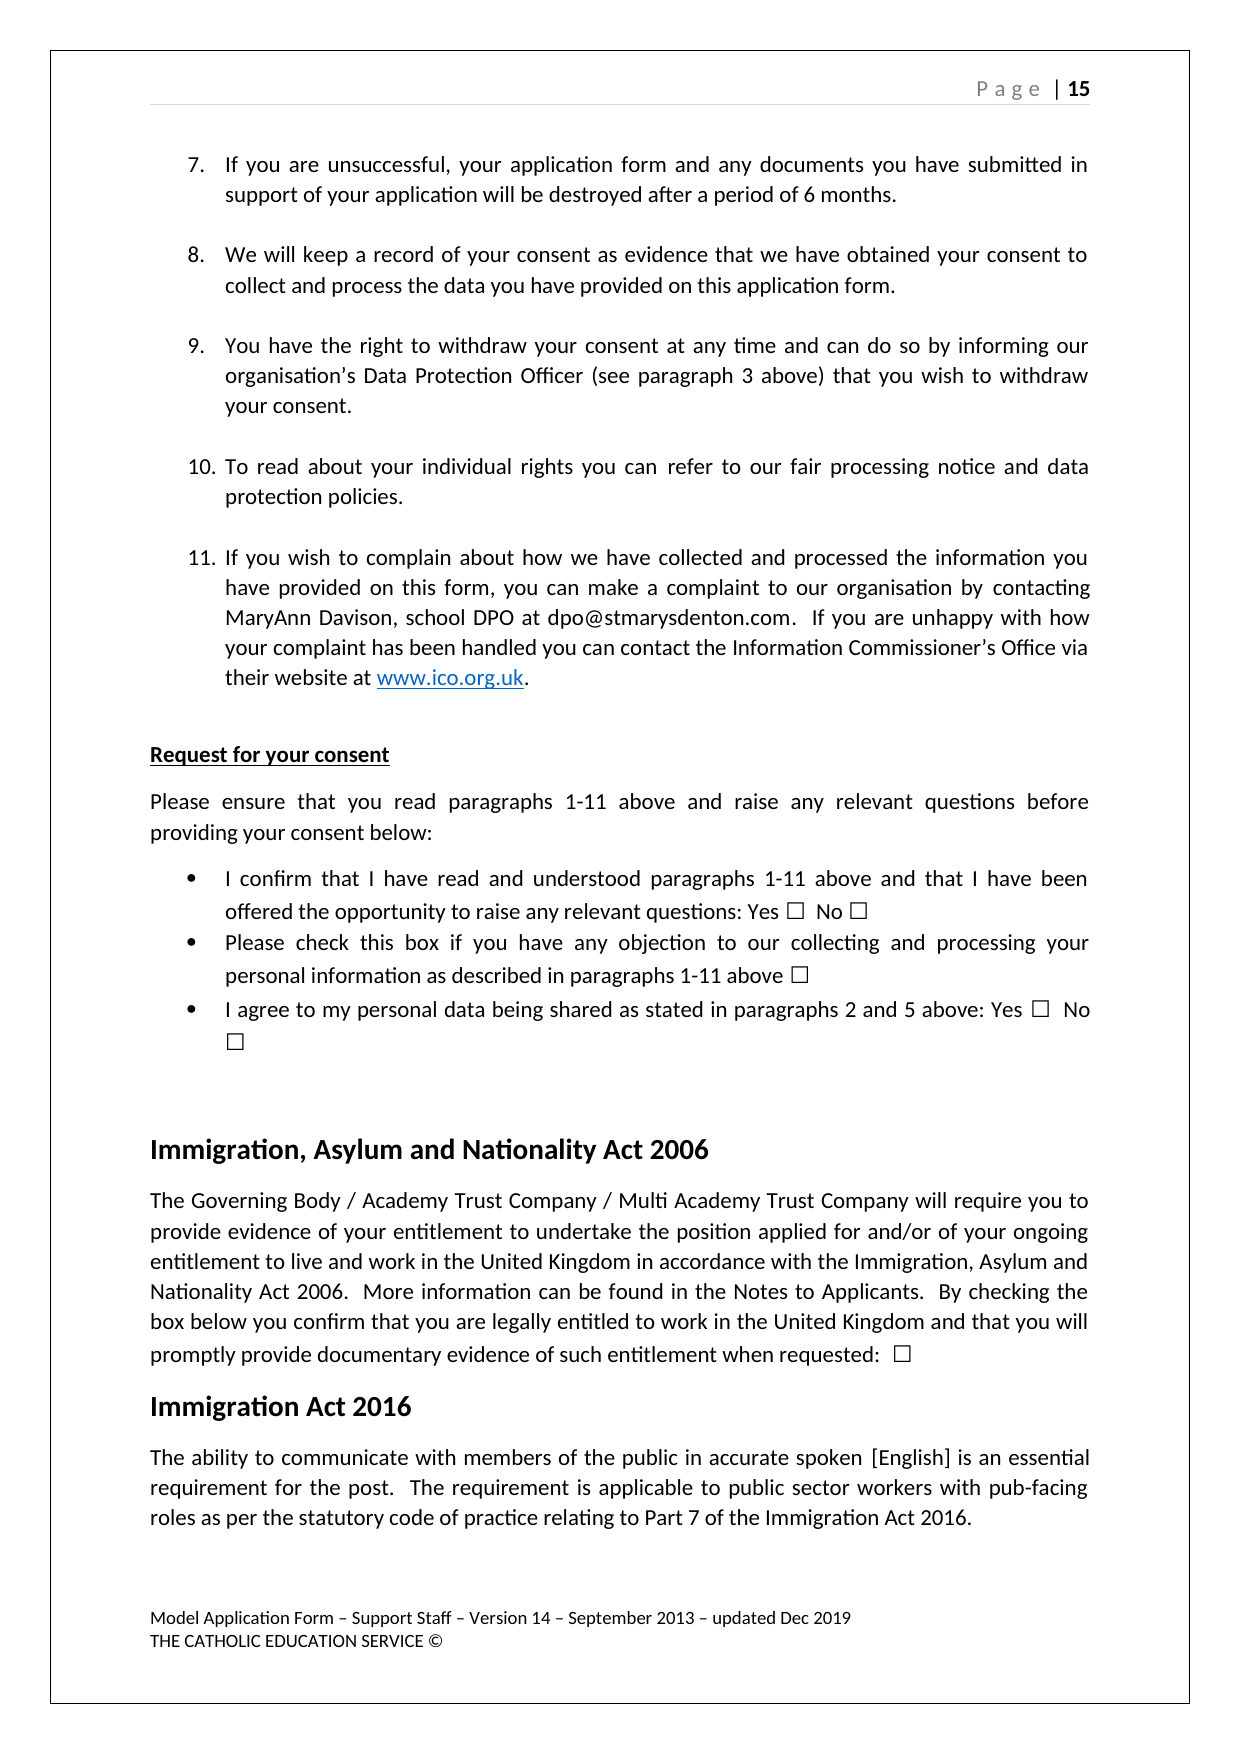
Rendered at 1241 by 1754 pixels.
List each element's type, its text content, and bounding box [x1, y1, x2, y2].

list If you wish to complain about how we have collected and processed the information you have provided on this form, you can make a complaint to our organisation by contacting MaryAnn Davison, school DPO at dpo@stmarysdenton.com. If you are unhappy with how your complaint has been handled you can contact the Information Commissioner’s Office via their website at www.ico.org.uk. [187, 543, 1090, 692]
text The Governing Body / Academy Trust Company / Multi Academy Trust Company will require you to provide evidence of your entitlement to undertake the position applied for and/or of your ongoing entitlement to live and work in the United Kingdom in accordance with the Immigration, Asylum and Nationality Act 2006. More information can be found in the Notes to Applicants. By checking the box below you confirm that you are legally entitled to work in the United Kingdom and that you will promptly provide documentary evidence of such entitlement when requested: [150, 1187, 1090, 1369]
text Please ensure that you read paragraphs 1-11 above and raise any relevant questions before providing your consent below: [150, 787, 1090, 846]
list To read about your individual rights you can refer to our fair processing notice and data protection policies. [187, 452, 1090, 510]
list I confirm that I have read and understood paragraphs 1-11 above and that I have been offered the opportunity to raise any relevant questions: Yes No [187, 864, 1090, 926]
list If you are unsuccessful, your application form and any documents you have submitted in support of your application will be destroyed after a period of 6 months. [187, 150, 1090, 208]
text The ability to communicate with members of the public in accurate spoken [English] is an essential requirement for the post. The requirement is applicable to public sector workers with pub-facing roles as per the statutory code of practice relating to Part 7 of the Immigration Act 2016. [150, 1443, 1090, 1532]
list We will keep a record of your consent as evidence that we have obtained your consent to collect and process the data you have provided on this application form. [187, 241, 1090, 299]
list Please check this box if you have any objection to our collecting and processing your personal information as described in paragraphs 1-11 above [187, 928, 1090, 990]
list I agree to my personal data being shared as stated in paragraphs 2 and 5 above: Yes No [187, 992, 1090, 1057]
text Request for your consent [150, 741, 1090, 769]
list You have the right to withdraw your consent at any time and can do so by informing our organisation’s Data Protection Officer (see paragraph 3 above) that you wish to withdraw your consent. [187, 331, 1090, 420]
text Immigration Act 2016 [150, 1388, 1090, 1424]
text Immigration, Asylum and Nationality Act 2006 [150, 1131, 1090, 1167]
